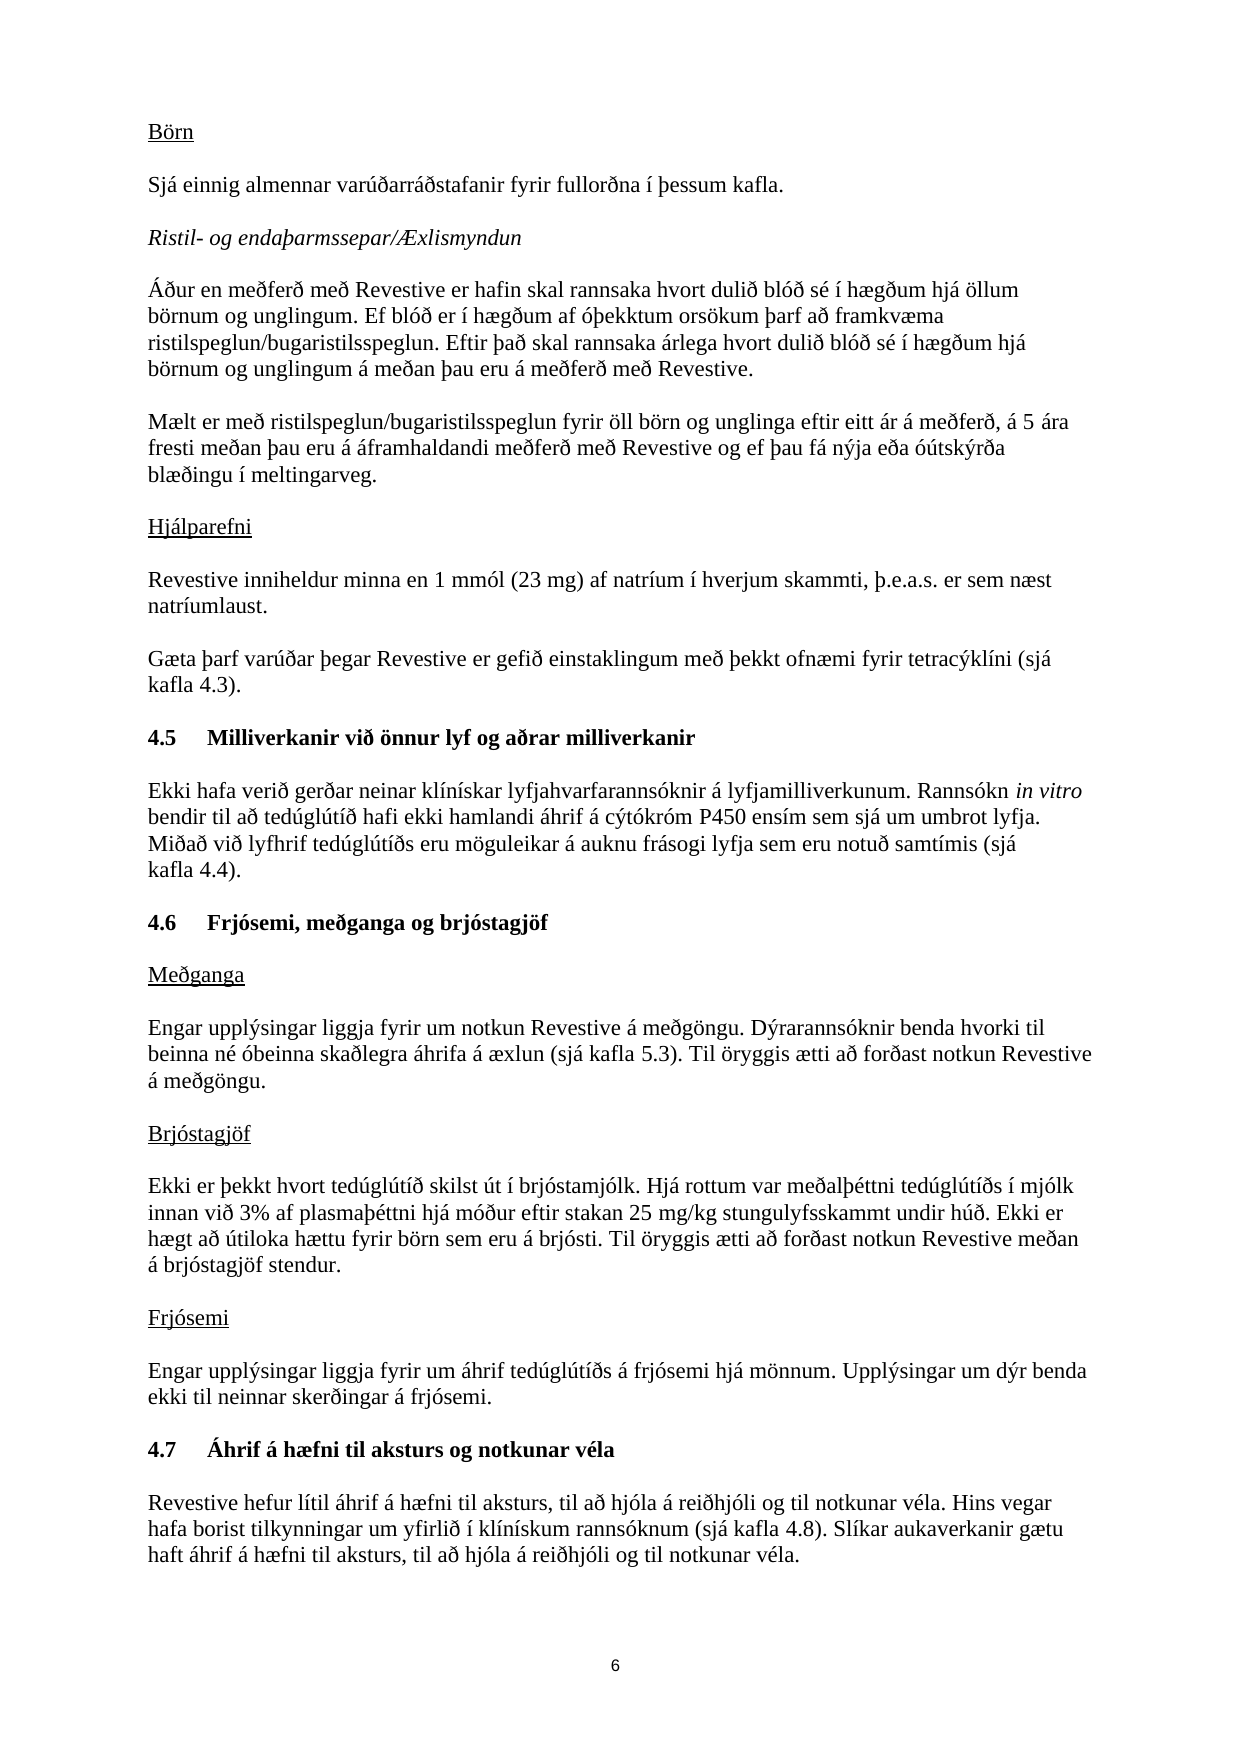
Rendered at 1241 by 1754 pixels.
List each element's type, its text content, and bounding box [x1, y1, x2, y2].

text Áður en meðferð með Revestive er hafin skal rannsaka hvort dulið blóð sé í hægðum hjá öllum börnum og unglingum. Ef blóð er í hægðum af óþekktum orsökum þarf að framkvæma ristilspeglun/bugaristilsspeglun. Eftir það skal rannsaka árlega hvort dulið blóð sé í hægðum hjá börnum og unglingum á meðan þau eru á meðferð með Revestive. [148, 276, 1092, 382]
text Gæta þarf varúðar þegar Revestive er gefið einstaklingum með þekkt ofnæmi fyrir tetracýklíni (sjá kafla 4.3). [148, 645, 1092, 698]
text Frjósemi [148, 1304, 1092, 1330]
text Ekki er þekkt hvort tedúglútíð skilst út í brjóstamjólk. Hjá rottum var meðalþéttni tedúglútíðs í mjólk innan við 3% af plasmaþéttni hjá móður eftir stakan 25 mg/kg stungulyfsskammt undir húð. Ekki er hægt að útiloka hættu fyrir börn sem eru á brjósti. Til öryggis ætti að forðast notkun Revestive meðan á brjóstagjöf stendur. [148, 1172, 1092, 1278]
text Meðganga [148, 961, 1092, 988]
text Engar upplýsingar liggja fyrir um notkun Revestive á meðgöngu. Dýrarannsóknir benda hvorki til beinna né óbeinna skaðlegra áhrifa á æxlun (sjá kafla 5.3). Til öryggis ætti að forðast notkun Revestive á meðgöngu. [148, 1014, 1092, 1093]
text Ristil- og endaþarmssepar/Æxlismyndun [148, 223, 1092, 250]
text Börn [148, 118, 1092, 144]
text 4.5 Milliverkanir við önnur lyf og aðrar milliverkanir [148, 724, 1092, 751]
text 4.7 Áhrif á hæfni til aksturs og notkunar véla [148, 1436, 1092, 1462]
text Mælt er með ristilspeglun/bugaristilsspeglun fyrir öll börn og unglinga eftir eitt ár á meðferð, á 5 ára fresti meðan þau eru á áframhaldandi meðferð með Revestive og ef þau fá nýja eða óútskýrða blæðingu í meltingarveg. [148, 408, 1092, 487]
text Ekki hafa verið gerðar neinar klínískar lyfjahvarfarannsóknir á lyfjamilliverkunum. Rannsókn in vitro bendir til að tedúglútíð hafi ekki hamlandi áhrif á cýtókróm P450 ensím sem sjá um umbrot lyfja. Miðað við lyfhrif tedúglútíðs eru möguleikar á auknu frásogi lyfja sem eru notuð samtímis (sjá kafla 4.4). [148, 777, 1092, 882]
text Revestive hefur lítil áhrif á hæfni til aksturs, til að hjóla á reiðhjóli og til notkunar véla. Hins vegar hafa borist tilkynningar um yfirlið í klínískum rannsóknum (sjá kafla 4.8). Slíkar aukaverkanir gætu haft áhrif á hæfni til aksturs, til að hjóla á reiðhjóli og til notkunar véla. [148, 1488, 1092, 1568]
text Brjóstagjöf [148, 1119, 1092, 1146]
text Engar upplýsingar liggja fyrir um áhrif tedúglútíðs á frjósemi hjá mönnum. Upplýsingar um dýr benda ekki til neinnar skerðingar á frjósemi. [148, 1357, 1092, 1409]
text 4.6 Frjósemi, meðganga og brjóstagjöf [148, 909, 1092, 935]
text Hjálparefni [148, 513, 1092, 540]
text Revestive inniheldur minna en 1 mmól (23 mg) af natríum í hverjum skammti, þ.e.a.s. er sem næst natríumlaust. [148, 566, 1092, 619]
text Sjá einnig almennar varúðarráðstafanir fyrir fullorðna í þessum kafla. [148, 171, 1092, 197]
